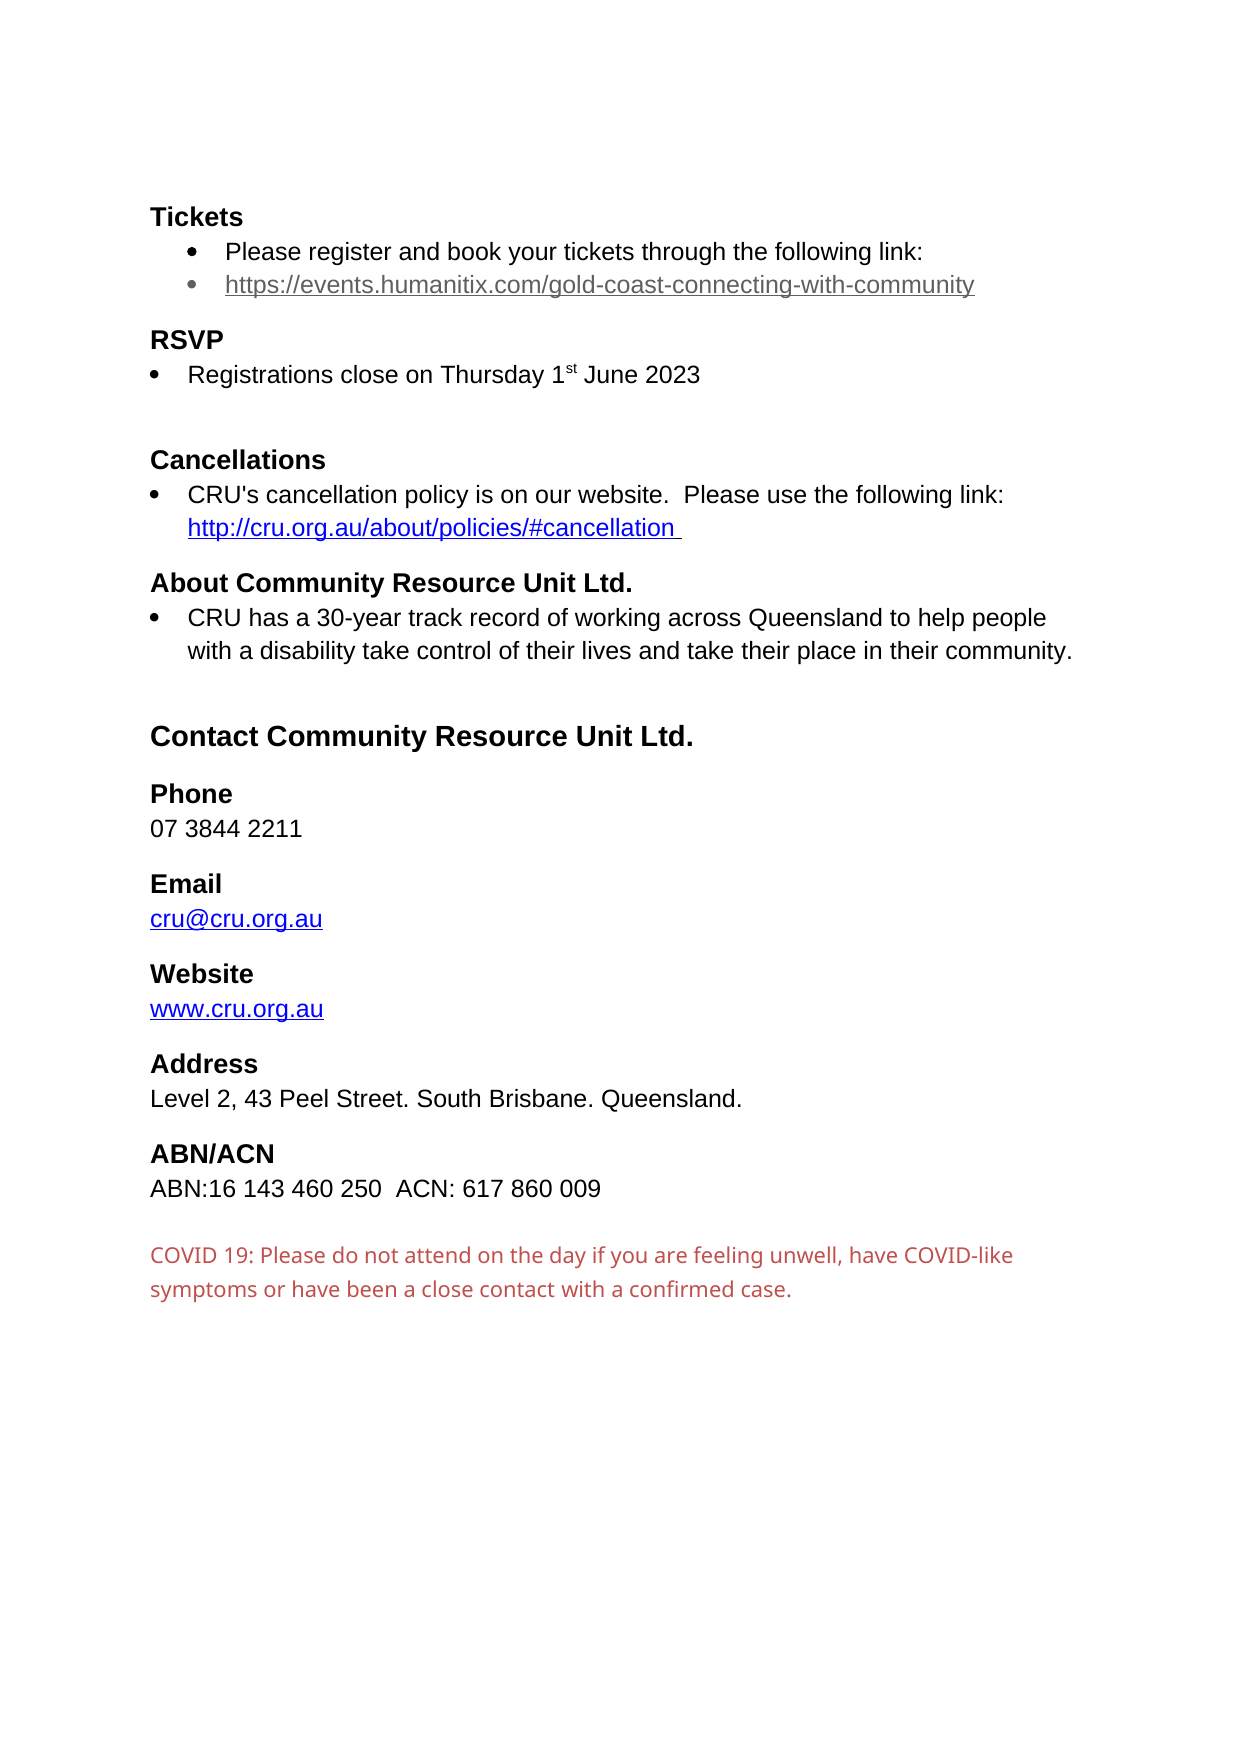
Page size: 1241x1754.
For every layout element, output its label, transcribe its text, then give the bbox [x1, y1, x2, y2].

subtitle ABN/ACN [150, 1138, 1090, 1169]
list Registrations close on Thursday 1st June 2023 [150, 360, 1090, 389]
list CRU's cancellation policy is on our website. Please use the following link: http://cru.org.au/about/policies/#cancellation [150, 480, 1090, 542]
text ABN:16 143 460 250 ACN: 617 860 009 [150, 1174, 1090, 1202]
list CRU has a 30-year track record of working across Queensland to help people with a disability take control of their lives and take their place in their community. [150, 603, 1090, 665]
text Level 2, 43 Peel Street. South Brisbane. Queensland. [150, 1084, 1090, 1113]
list Please register and book your tickets through the following link: [187, 237, 1090, 266]
subtitle Website [150, 958, 1090, 989]
text www.cru.org.au [150, 994, 1090, 1023]
subtitle Cancellations [150, 444, 1090, 475]
subtitle About Community Resource Unit Ltd. [150, 567, 1090, 598]
subtitle Email [150, 868, 1090, 899]
text COVID 19: Please do not attend on the day if you are feeling unwell, have COVID-like symptoms or have been a close contact with a confirmed case. [150, 1240, 1090, 1304]
text cru@cru.org.au [150, 904, 1090, 933]
subtitle Contact Community Resource Unit Ltd. [150, 719, 1090, 753]
list https://events.humanitix.com/gold-coast-connecting-with-community [187, 270, 1090, 299]
subtitle RSVP [150, 324, 1090, 355]
subtitle Address [150, 1048, 1090, 1079]
subtitle Phone [150, 778, 1090, 810]
text 07 3844 2211 [150, 814, 1090, 843]
subtitle Tickets [150, 201, 1090, 232]
